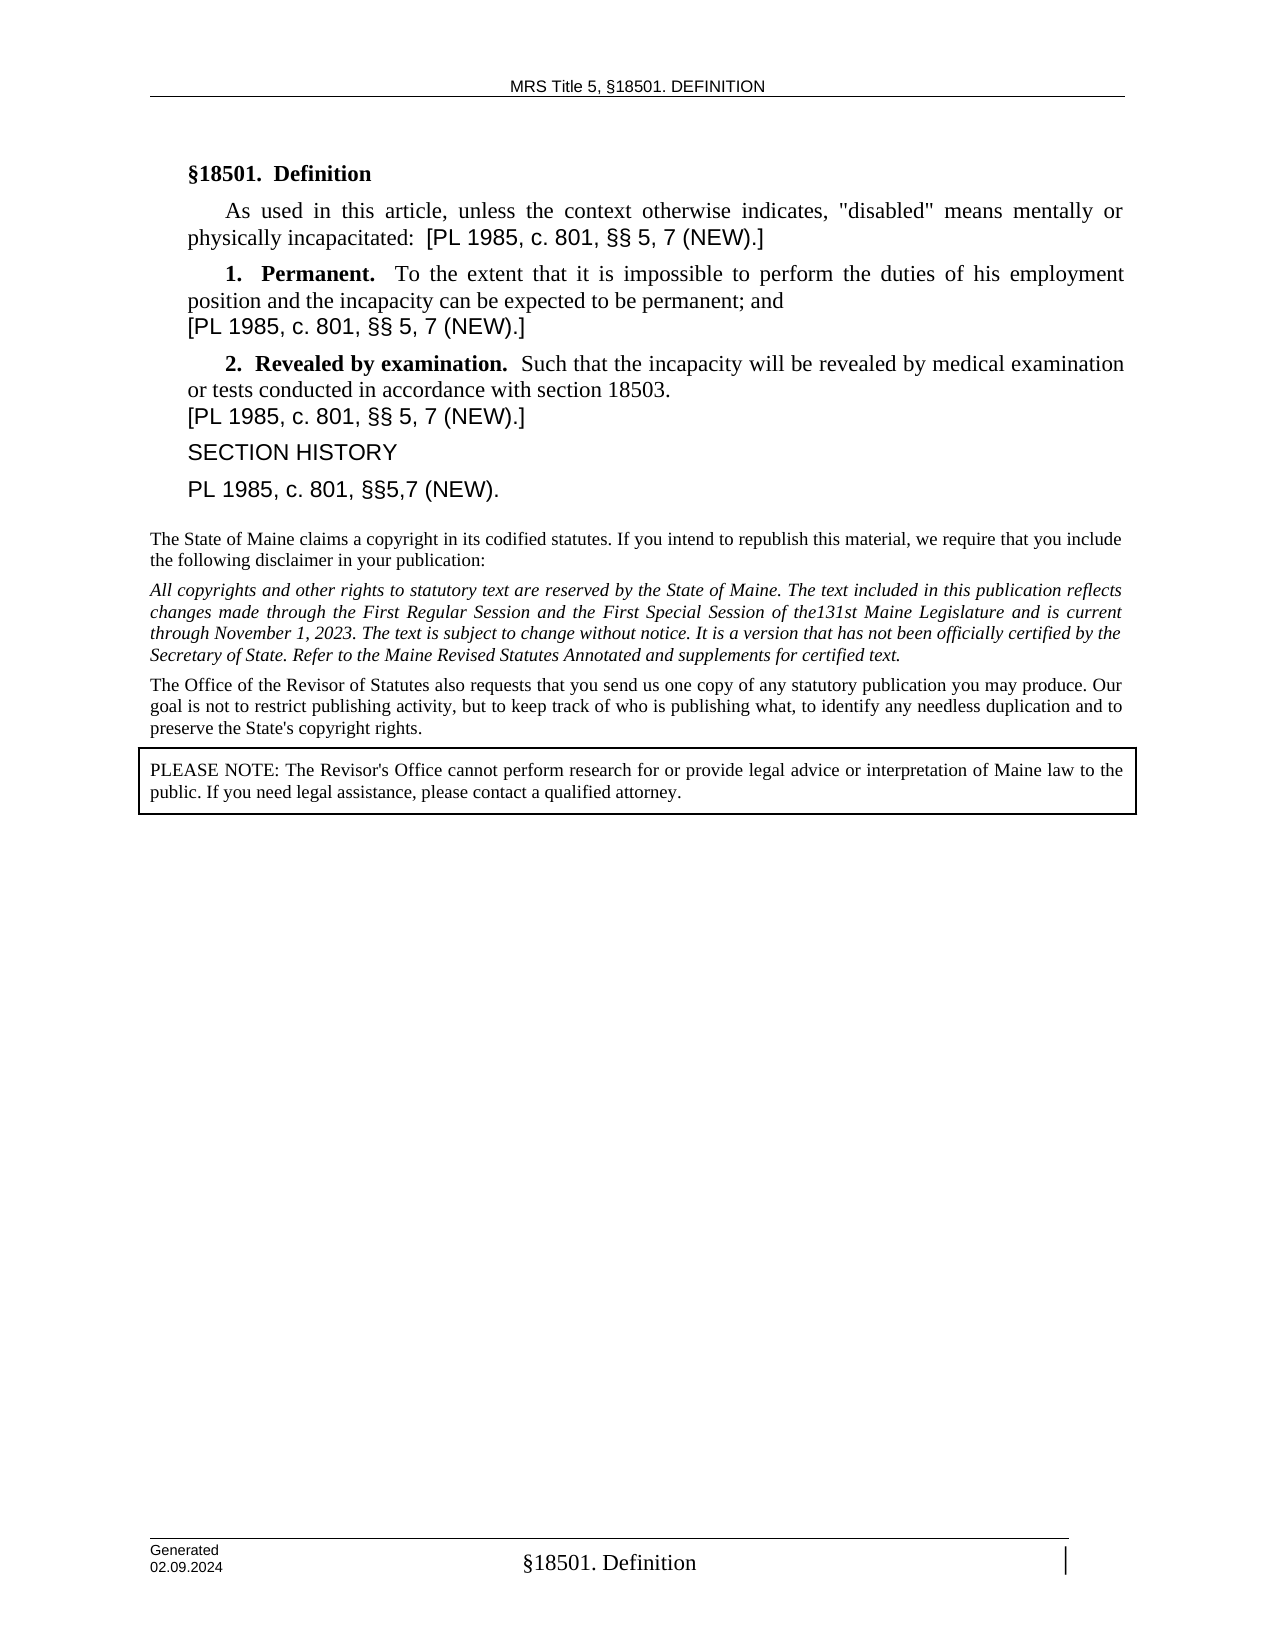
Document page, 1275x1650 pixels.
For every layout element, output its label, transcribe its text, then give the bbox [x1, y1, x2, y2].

text The State of Maine claims a copyright in its codified statutes. If you intend to republish this material, we require that you include the following disclaimer in your publication: [150, 527, 1125, 571]
text 1. Permanent. To the extent that it is impossible to perform the duties of his employment position and the incapacity can be expected to be permanent; and [187, 260, 1125, 313]
text As used in this article, unless the context otherwise indicates, "disabled" means mentally or physically incapacitated: [PL 1985, c. 801, §§ 5, 7 (NEW).] [187, 197, 1125, 250]
text [PL 1985, c. 801, §§ 5, 7 (NEW).] [187, 403, 1125, 429]
text [PL 1985, c. 801, §§ 5, 7 (NEW).] [187, 313, 1125, 339]
text SECTION HISTORY [187, 439, 1125, 466]
text PL 1985, c. 801, §§5,7 (NEW). [187, 476, 1125, 502]
text The Office of the Revisor of Statutes also requests that you send us one copy of any statutory publication you may produce. Our goal is not to restrict publishing activity, but to keep track of who is publishing what, to identify any needless duplication and to preserve the State's copyright rights. [150, 673, 1125, 738]
text All copyrights and other rights to statutory text are reserved by the State of Maine. The text included in this publication reflects changes made through the First Regular Session and the First Special Session of the131st Maine Legislature and is current through November 1, 2023 . The text is subject to change without notice. It is a version that has not been officially certified by the Secretary of State. Refer to the Maine Revised Statutes Annotated and supplements for certified text. [150, 579, 1125, 665]
text §18501. Definition [187, 160, 1125, 187]
text PLEASE NOTE: The Revisor's Office cannot perform research for or provide legal advice or interpretation of Maine law to the public. If you need legal assistance, please contact a qualified attorney. [140, 749, 1135, 813]
text 2. Revealed by examination. Such that the incapacity will be revealed by medical examination or tests conducted in accordance with section 18503. [187, 350, 1125, 403]
